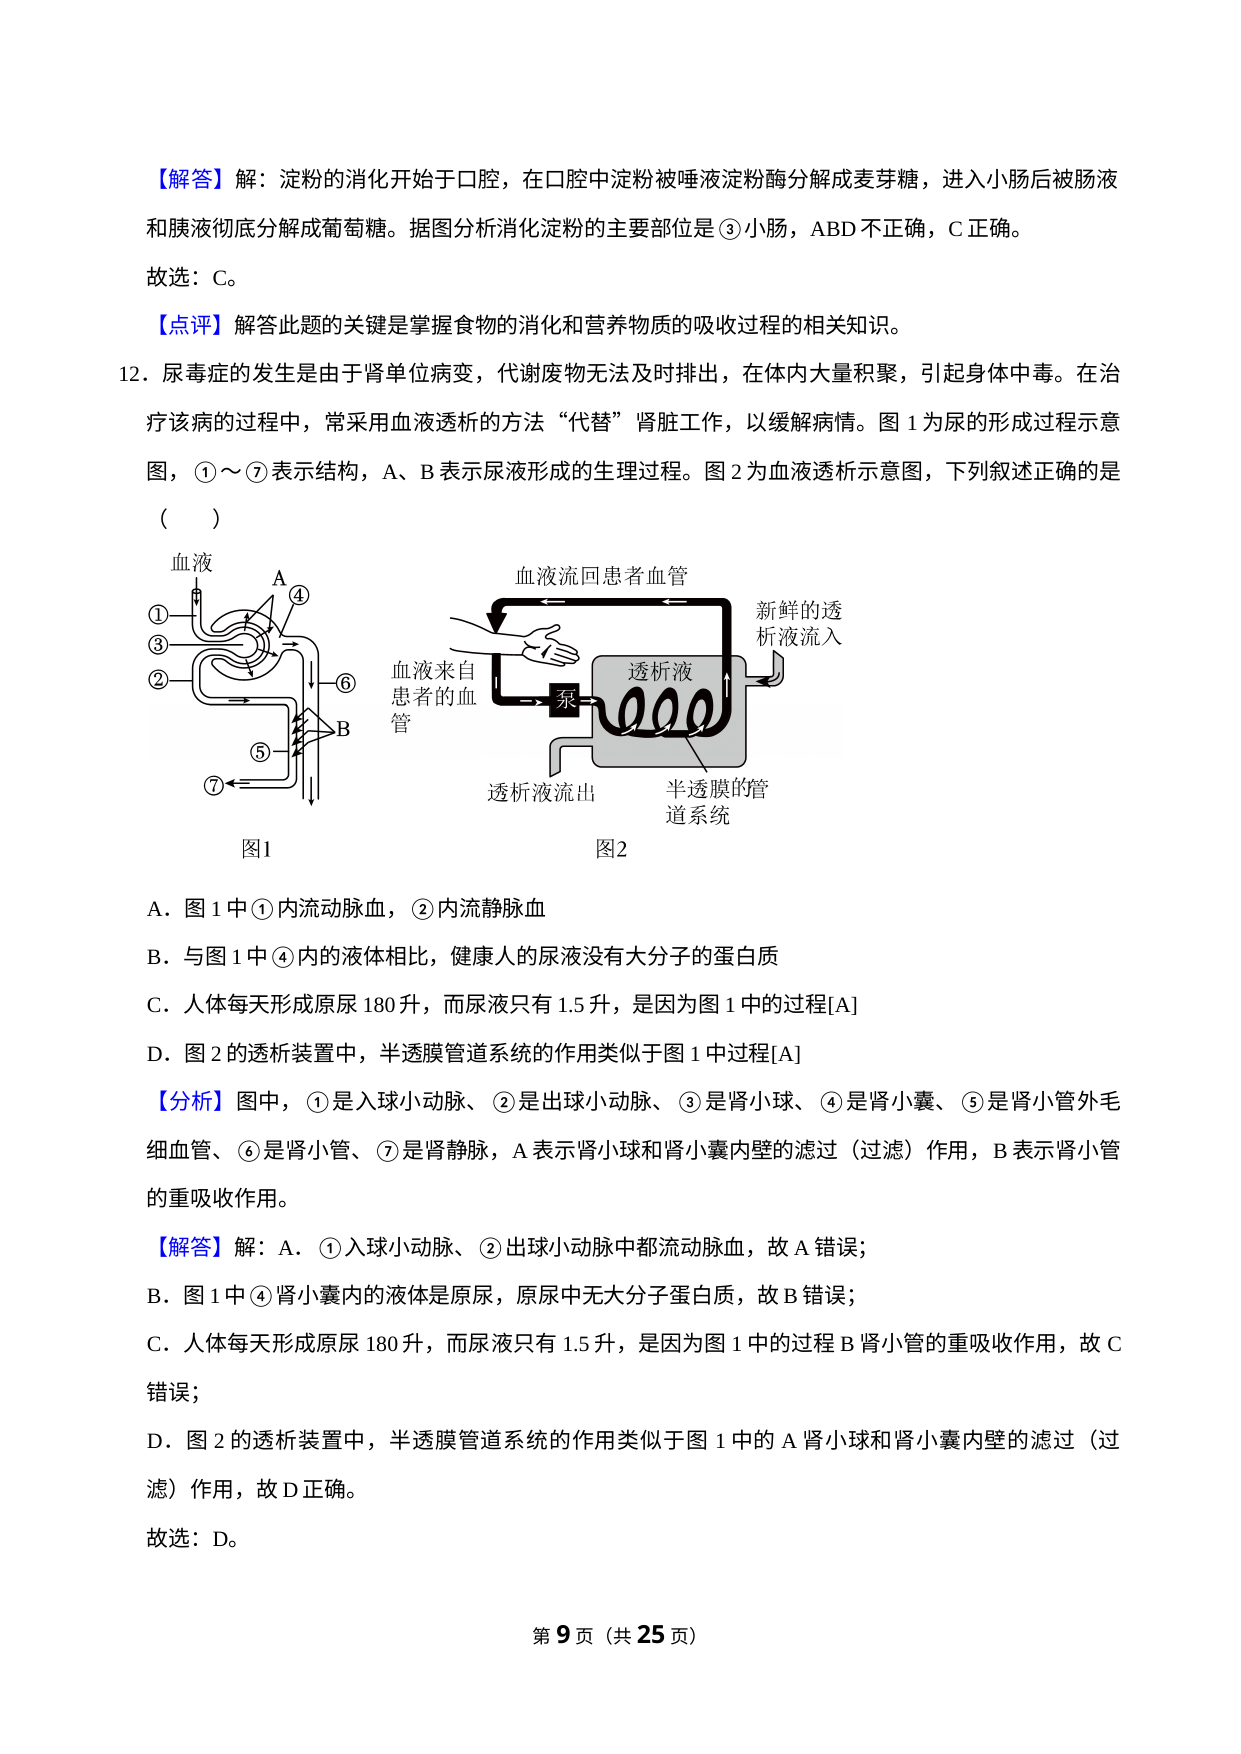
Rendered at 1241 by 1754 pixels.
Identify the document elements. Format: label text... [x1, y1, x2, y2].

text C．人体每天形成原尿180升，而尿液只有1.5升，是因为图1中的过程B肾小管的重吸收作用，故C错误； [147, 1326, 1122, 1407]
text B．与图1中④内的液体相比，健康人的尿液没有大分子的蛋白质 [118, 938, 1122, 971]
text A．图1中①内流动脉血，②内流静脉血 [118, 890, 1122, 923]
text 【分析】图中，①是入球小动脉、②是出球小动脉、③是肾小球、④是肾小囊、⑤是肾小管外毛细血管、⑥是肾小管、⑦是肾静脉，A表示肾小球和肾小囊内壁的滤过（过滤）作用，B表示肾小管的重吸收作用。 [147, 1083, 1122, 1213]
text D．图2的透析装置中，半透膜管道系统的作用类似于图1中的A肾小球和肾小囊内壁的滤过（过滤）作用，故D正确。 [147, 1423, 1122, 1504]
text B．图1中④肾小囊内的液体是原尿，原尿中无大分子蛋白质，故B错误； [147, 1278, 1122, 1310]
picture [146, 550, 843, 860]
text 【解答】解：A．①入球小动脉、②出球小动脉中都流动脉血，故A错误； [147, 1229, 1122, 1262]
text 12．尿毒症的发生是由于肾单位病变，代谢废物无法及时排出，在体内大量积聚，引起身体中毒。在治疗该病的过程中，常采用血液透析的方法“代替”肾脏工作，以缓解病情。图1为尿的形成过程示意图，①～⑦表示结构，A、B表示尿液形成的生理过程。图2为血液透析示意图，下列叙述正确的是（ ） [118, 356, 1122, 534]
text D．图2的透析装置中，半透膜管道系统的作用类似于图1中过程[A] [118, 1035, 1122, 1068]
text 故选：D。 [147, 1520, 1122, 1553]
text 故选：C。 [147, 259, 1122, 292]
text 【解答】解：淀粉的消化开始于口腔，在口腔中淀粉被唾液淀粉酶分解成麦芽糖，进入小肠后被肠液和胰液彻底分解成葡萄糖。据图分析消化淀粉的主要部位是③小肠，ABD不正确，C正确。 [147, 162, 1122, 243]
text C．人体每天形成原尿180升，而尿液只有1.5升，是因为图1中的过程[A] [118, 987, 1122, 1019]
text 【点评】解答此题的关键是掌握食物的消化和营养物质的吸收过程的相关知识。 [147, 307, 1122, 340]
